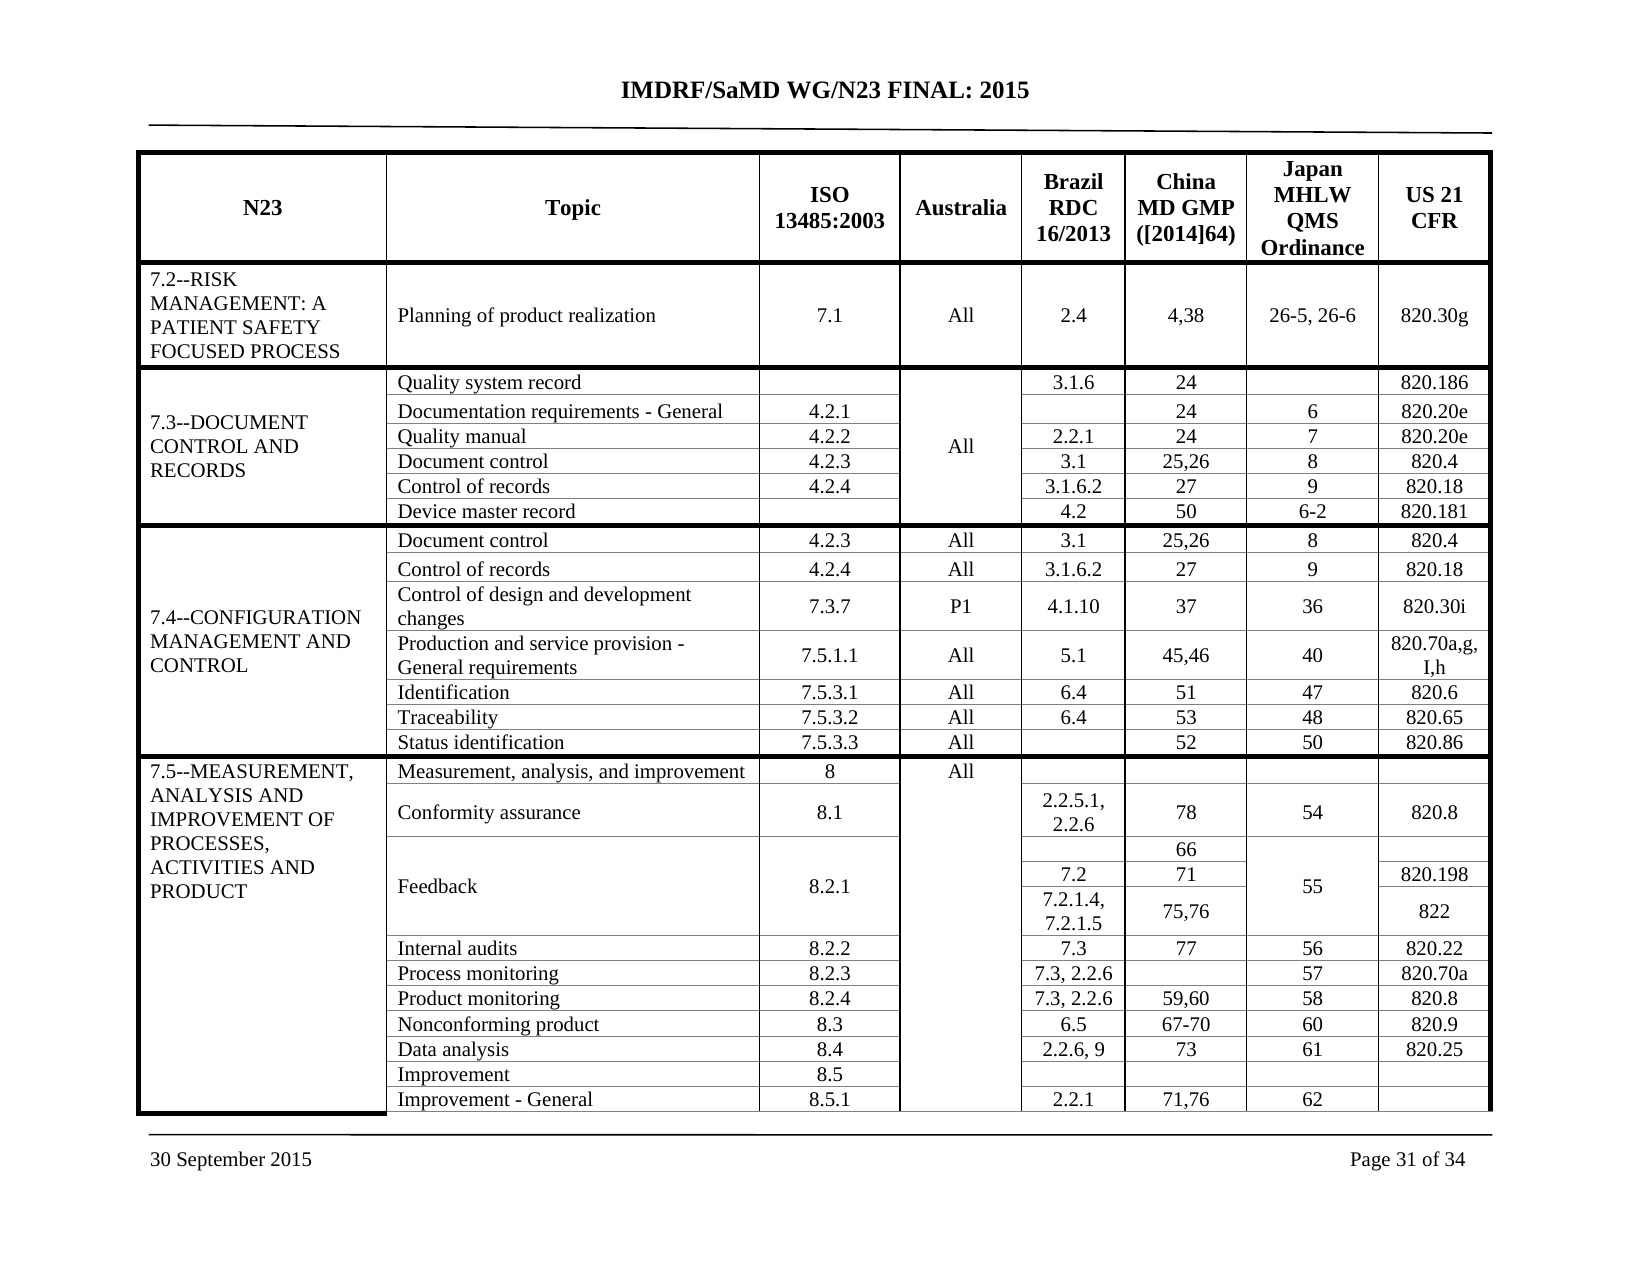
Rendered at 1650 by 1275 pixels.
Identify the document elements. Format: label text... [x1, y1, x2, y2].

table_cell 820.70a [1379, 961, 1488, 985]
table_cell 7.3--DOCUMENT CONTROL AND RECORDS [141, 370, 386, 523]
table_cell 45,46 [1126, 631, 1246, 679]
table_cell 7.3.7 [760, 582, 899, 630]
table_header Australia [901, 155, 1021, 260]
table_cell All [901, 631, 1021, 679]
table_cell 820.8 [1379, 784, 1488, 836]
table_cell 53 [1126, 705, 1246, 729]
table_cell 3.1.6.2 [1022, 474, 1124, 498]
table_cell 9 [1247, 553, 1378, 581]
table_cell 6.5 [1022, 1011, 1124, 1036]
table_cell 37 [1126, 582, 1246, 630]
table_cell 73 [1126, 1037, 1246, 1061]
table_cell 820.70a,g,I,h [1379, 631, 1488, 679]
table_cell 50 [1126, 499, 1246, 523]
table_cell 8.2.1 [760, 837, 899, 935]
table_header China MD GMP ([2014]64) [1126, 155, 1246, 260]
table_cell 8.5.1 [760, 1087, 899, 1111]
table_cell Documentation requirements - General [387, 395, 759, 423]
table_cell 4.2.3 [760, 528, 899, 552]
table_cell [1022, 1062, 1124, 1086]
table_cell 820.30i [1379, 582, 1488, 630]
table_cell 75,76 [1126, 887, 1246, 935]
table_cell [1247, 370, 1378, 394]
table_cell 3.1.6 [1022, 370, 1124, 394]
table_cell 9 [1247, 474, 1378, 498]
table_cell 7.4--CONFIGURATION MANAGEMENT AND CONTROL [141, 528, 386, 754]
table_cell [760, 370, 899, 394]
table_cell 820.186 [1379, 370, 1488, 394]
table_cell 2.2.6, 9 [1022, 1037, 1124, 1061]
table_cell 47 [1247, 680, 1378, 704]
table_cell [1022, 730, 1124, 754]
table_cell [1247, 759, 1378, 783]
table_cell 8 [760, 759, 899, 783]
table_cell [1247, 1062, 1378, 1086]
table_cell Nonconforming product [387, 1011, 759, 1036]
table_cell All [901, 680, 1021, 704]
table_cell 820.198 [1379, 862, 1488, 886]
table_cell 820.6 [1379, 680, 1488, 704]
table_cell 4.1.10 [1022, 582, 1124, 630]
table_cell 2.2.1 [1022, 1087, 1124, 1111]
table_cell All [901, 370, 1021, 523]
table_cell 8 [1247, 449, 1378, 473]
table_cell 820.20e [1379, 424, 1488, 448]
table_cell 62 [1247, 1087, 1378, 1111]
table_cell 5.1 [1022, 631, 1124, 679]
table_cell Quality system record [387, 370, 759, 394]
table_cell 6.4 [1022, 705, 1124, 729]
table_cell 26-5, 26-6 [1247, 265, 1378, 365]
table_cell 820.181 [1379, 499, 1488, 523]
table_cell 6 [1247, 395, 1378, 423]
table_cell 820.8 [1379, 986, 1488, 1010]
table_cell Device master record [387, 499, 759, 523]
table_cell 4.2.4 [760, 553, 899, 581]
table_cell All [901, 759, 1021, 1111]
table_cell Improvement [387, 1062, 759, 1086]
table_cell 7.2 [1022, 862, 1124, 886]
table_cell 820.30g [1379, 265, 1488, 365]
table_cell 3.1 [1022, 528, 1124, 552]
table_cell 7.5.3.2 [760, 705, 899, 729]
table_cell [1022, 837, 1124, 861]
table_cell 52 [1126, 730, 1246, 754]
table_cell [1379, 837, 1488, 861]
table_cell Control of design and development changes [387, 582, 759, 630]
table_cell [1379, 1087, 1488, 1111]
table_cell 2.4 [1022, 265, 1124, 365]
table_cell All [901, 553, 1021, 581]
table_cell 820.25 [1379, 1037, 1488, 1061]
table_cell 8 [1247, 528, 1378, 552]
table_cell [1126, 759, 1246, 783]
table_cell 8.5 [760, 1062, 899, 1086]
table_cell 6.4 [1022, 680, 1124, 704]
table_cell 4.2.3 [760, 449, 899, 473]
table_cell 820.9 [1379, 1011, 1488, 1036]
table_cell All [901, 265, 1021, 365]
table_cell 78 [1126, 784, 1246, 836]
table_cell 6-2 [1247, 499, 1378, 523]
table_cell 24 [1126, 370, 1246, 394]
table_cell 7.3, 2.2.6 [1022, 961, 1124, 985]
table_cell Product monitoring [387, 986, 759, 1010]
table_cell 4.2.4 [760, 474, 899, 498]
table_cell 8.1 [760, 784, 899, 836]
table_cell 820.86 [1379, 730, 1488, 754]
table_cell Process monitoring [387, 961, 759, 985]
table_cell 36 [1247, 582, 1378, 630]
table_cell 820.18 [1379, 553, 1488, 581]
table_header N23 [141, 155, 386, 260]
table_cell [1126, 961, 1246, 985]
table_cell 24 [1126, 395, 1246, 423]
table_cell 4.2.2 [760, 424, 899, 448]
table_cell 820.65 [1379, 705, 1488, 729]
table_cell 820.4 [1379, 449, 1488, 473]
table_cell All [901, 730, 1021, 754]
table_cell 51 [1126, 680, 1246, 704]
table_cell Production and service provision - General requirements [387, 631, 759, 679]
table_cell Document control [387, 528, 759, 552]
table_cell 57 [1247, 961, 1378, 985]
table_cell Traceability [387, 705, 759, 729]
table_cell 7.5.3.3 [760, 730, 899, 754]
table_cell 8.2.2 [760, 936, 899, 960]
table_cell [1379, 1062, 1488, 1086]
table_cell 7.5--MEASUREMENT, ANALYSIS AND IMPROVEMENT OF PROCESSES, ACTIVITIES AND PRODUCT [141, 759, 386, 1111]
table_cell Identification [387, 680, 759, 704]
table_cell 61 [1247, 1037, 1378, 1061]
table_cell [760, 499, 899, 523]
table_header US 21 CFR [1379, 155, 1488, 260]
table_cell 71 [1126, 862, 1246, 886]
table_cell Data analysis [387, 1037, 759, 1061]
table_cell Conformity assurance [387, 784, 759, 836]
table_header Brazil RDC 16/2013 [1022, 155, 1124, 260]
table_cell 8.4 [760, 1037, 899, 1061]
table_cell Control of records [387, 474, 759, 498]
table_cell 820.18 [1379, 474, 1488, 498]
table_cell 71,76 [1126, 1087, 1246, 1111]
table_cell 7.3 [1022, 936, 1124, 960]
table_cell 8.3 [760, 1011, 899, 1036]
table_cell All [901, 705, 1021, 729]
table_cell [1126, 1062, 1246, 1086]
table_cell 7.2--RISK MANAGEMENT: A PATIENT SAFETY FOCUSED PROCESS [141, 265, 386, 365]
table_cell 3.1.6.2 [1022, 553, 1124, 581]
table_cell 67-70 [1126, 1011, 1246, 1036]
table_cell 56 [1247, 936, 1378, 960]
table_cell 2.2.5.1, 2.2.6 [1022, 784, 1124, 836]
table_cell 7.1 [760, 265, 899, 365]
table_cell Feedback [387, 837, 759, 935]
table_cell 7.5.1.1 [760, 631, 899, 679]
table_cell 820.4 [1379, 528, 1488, 552]
table_cell 40 [1247, 631, 1378, 679]
table_cell 4.2.1 [760, 395, 899, 423]
table_cell 4.2 [1022, 499, 1124, 523]
table_cell Internal audits [387, 936, 759, 960]
table_header ISO 13485:2003 [760, 155, 899, 260]
table_cell Measurement, analysis, and improvement [387, 759, 759, 783]
table_cell Control of records [387, 553, 759, 581]
table_cell 48 [1247, 705, 1378, 729]
table_cell 55 [1247, 837, 1378, 935]
table_cell 7 [1247, 424, 1378, 448]
table_cell All [901, 528, 1021, 552]
table_cell 8.2.3 [760, 961, 899, 985]
table_cell 3.1 [1022, 449, 1124, 473]
table_cell 66 [1126, 837, 1246, 861]
table_cell Status identification [387, 730, 759, 754]
table_cell 8.2.4 [760, 986, 899, 1010]
table_cell Planning of product realization [387, 265, 759, 365]
table_cell 4,38 [1126, 265, 1246, 365]
table_cell Quality manual [387, 424, 759, 448]
table_cell Document control [387, 449, 759, 473]
table_cell P1 [901, 582, 1021, 630]
table_cell 50 [1247, 730, 1378, 754]
table_cell 7.2.1.4, 7.2.1.5 [1022, 887, 1124, 935]
table_cell 58 [1247, 986, 1378, 1010]
table_cell 27 [1126, 474, 1246, 498]
table_cell 2.2.1 [1022, 424, 1124, 448]
table_cell 54 [1247, 784, 1378, 836]
table_cell 7.3, 2.2.6 [1022, 986, 1124, 1010]
table_cell 27 [1126, 553, 1246, 581]
table_cell 77 [1126, 936, 1246, 960]
table_cell 820.20e [1379, 395, 1488, 423]
table_cell 822 [1379, 887, 1488, 935]
table_header Japan MHLW QMS Ordinance [1247, 155, 1378, 260]
table_cell 25,26 [1126, 528, 1246, 552]
table_cell 820.22 [1379, 936, 1488, 960]
table_header Topic [387, 155, 759, 260]
table_cell [1022, 395, 1124, 423]
table_cell 7.5.3.1 [760, 680, 899, 704]
table_cell Improvement - General [387, 1087, 759, 1111]
table_cell 60 [1247, 1011, 1378, 1036]
table_cell [1379, 759, 1488, 783]
table_cell [1022, 759, 1124, 783]
table_cell 59,60 [1126, 986, 1246, 1010]
table_cell 24 [1126, 424, 1246, 448]
table_cell 25,26 [1126, 449, 1246, 473]
